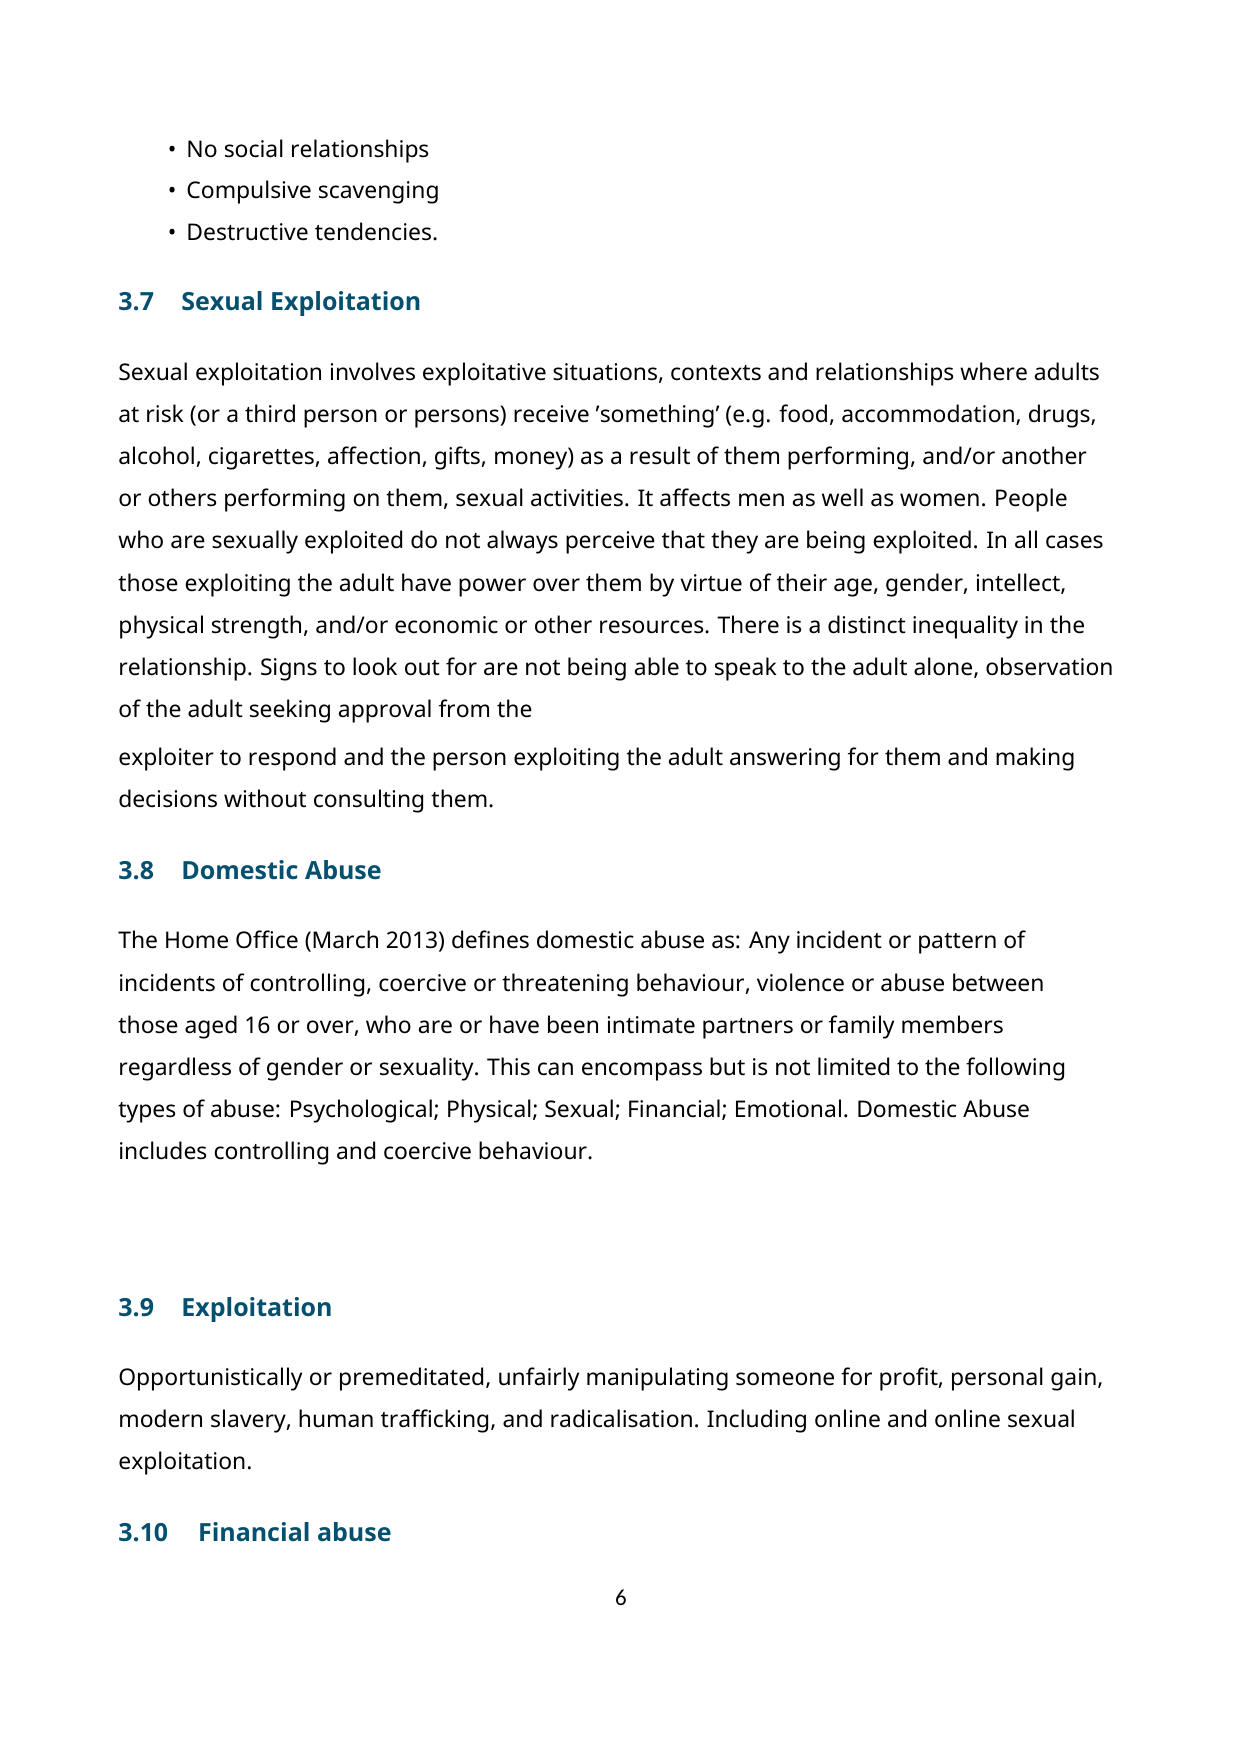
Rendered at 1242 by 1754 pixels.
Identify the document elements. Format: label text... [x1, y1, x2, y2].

text 3.10 Financial abuse [118, 1515, 1137, 1549]
text • Compulsive scavenging [168, 174, 1137, 206]
text Opportunistically or premeditated, unfairly manipulating someone for profit, personal gain, modern slavery, human trafficking, and radicalisation. Including online and online sexual exploitation. [118, 1361, 1117, 1477]
text • No social relationships [168, 133, 1137, 164]
text 3.9 Exploitation [118, 1289, 1137, 1323]
text • Destructive tendencies. [168, 216, 1137, 247]
text 3.7 Sexual Exploitation [118, 284, 1137, 318]
text The Home Office (March 2013) defines domestic abuse as: Any incident or pattern of incidents of controlling, coercive or threatening behaviour, violence or abuse between those aged 16 or over, who are or have been intimate partners or family members regardless of gender or sexuality. This can encompass but is not limited to the following types of abuse: Psychological; Physical; Sexual; Financial; Emotional. Domestic Abuse includes controlling and coercive behaviour. [118, 924, 1109, 1167]
text exploiter to respond and the person exploiting the adult answering for them and making decisions without consulting them. [118, 741, 1110, 814]
text Sexual exploitation involves exploitative situations, contexts and relationships where adults at risk (or a third person or persons) receive ’something’ (e.g. food, accommodation, drugs, alcohol, cigarettes, affection, gifts, money) as a result of them performing, and/or another or others performing on them, sexual activities. It affects men as well as women. People who are sexually exploited do not always perceive that they are being exploited. In all cases those exploiting the adult have power over them by virtue of their age, gender, intellect, physical strength, and/or economic or other resources. There is a distinct inequality in the relationship. Signs to look out for are not being able to speak to the adult alone, observation of the adult seeking approval from the [118, 356, 1114, 724]
text 3.8 Domestic Abuse [118, 853, 1137, 887]
